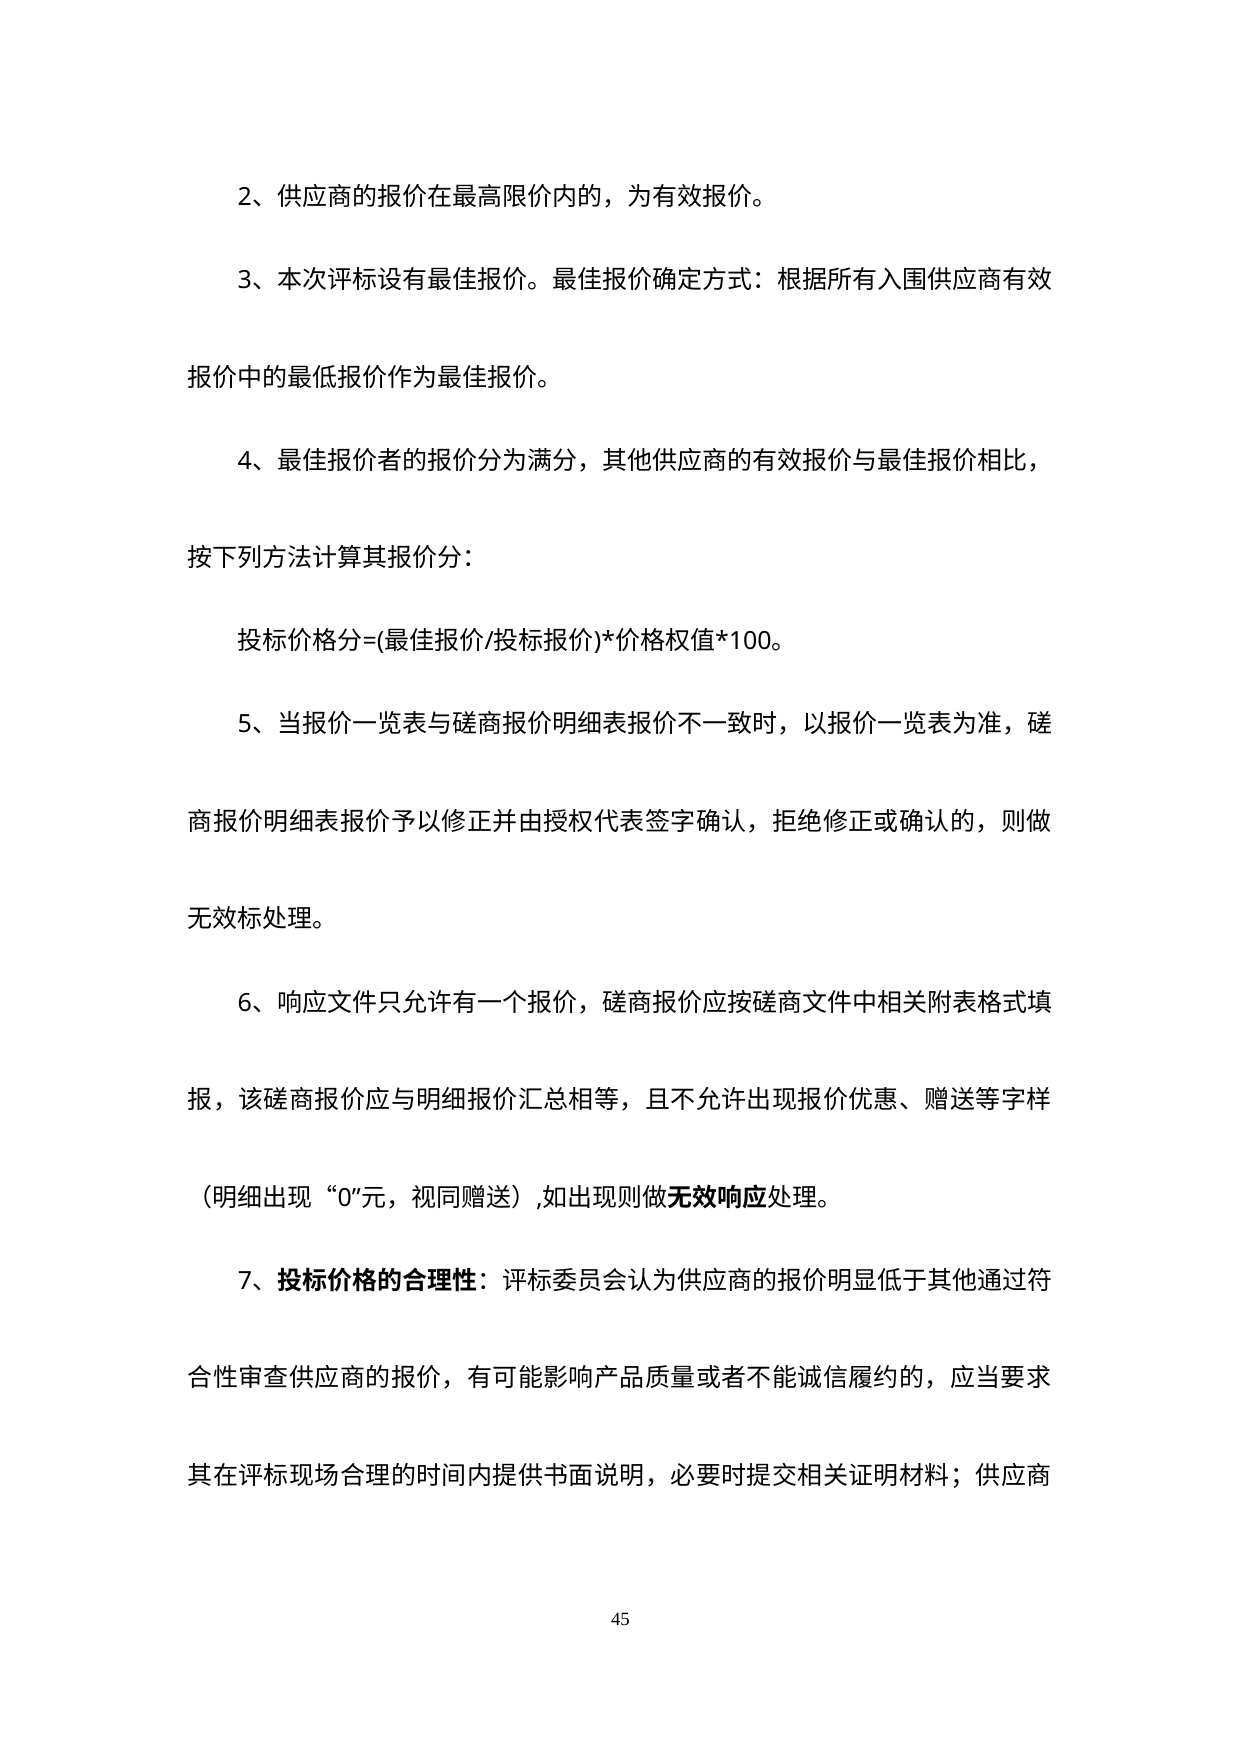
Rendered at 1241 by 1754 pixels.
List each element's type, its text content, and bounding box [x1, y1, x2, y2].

text 2、供应商的报价在最高限价内的，为有效报价。 [187, 162, 1053, 227]
text 3、本次评标设有最佳报价。最佳报价确定方式：根据所有入围供应商有效报价中的最低报价作为最佳报价。 [187, 245, 1053, 408]
text 5、当报价一览表与磋商报价明细表报价不一致时，以报价一览表为准，磋商报价明细表报价予以修正并由授权代表签字确认，拒绝修正或确认的，则做无效标处理。 [187, 689, 1053, 949]
text 6、响应文件只允许有一个报价，磋商报价应按磋商文件中相关附表格式填报，该磋商报价应与明细报价汇总相等，且不允许出现报价优惠、赠送等字样（明细出现“0”元，视同赠送）,如出现则做无效响应处理。 [187, 968, 1053, 1228]
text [187, 1246, 1053, 1506]
text 4、最佳报价者的报价分为满分，其他供应商的有效报价与最佳报价相比，按下列方法计算其报价分： [187, 426, 1053, 588]
text 投标价格分=(最佳报价/投标报价)*价格权值*100。 [187, 606, 1053, 671]
